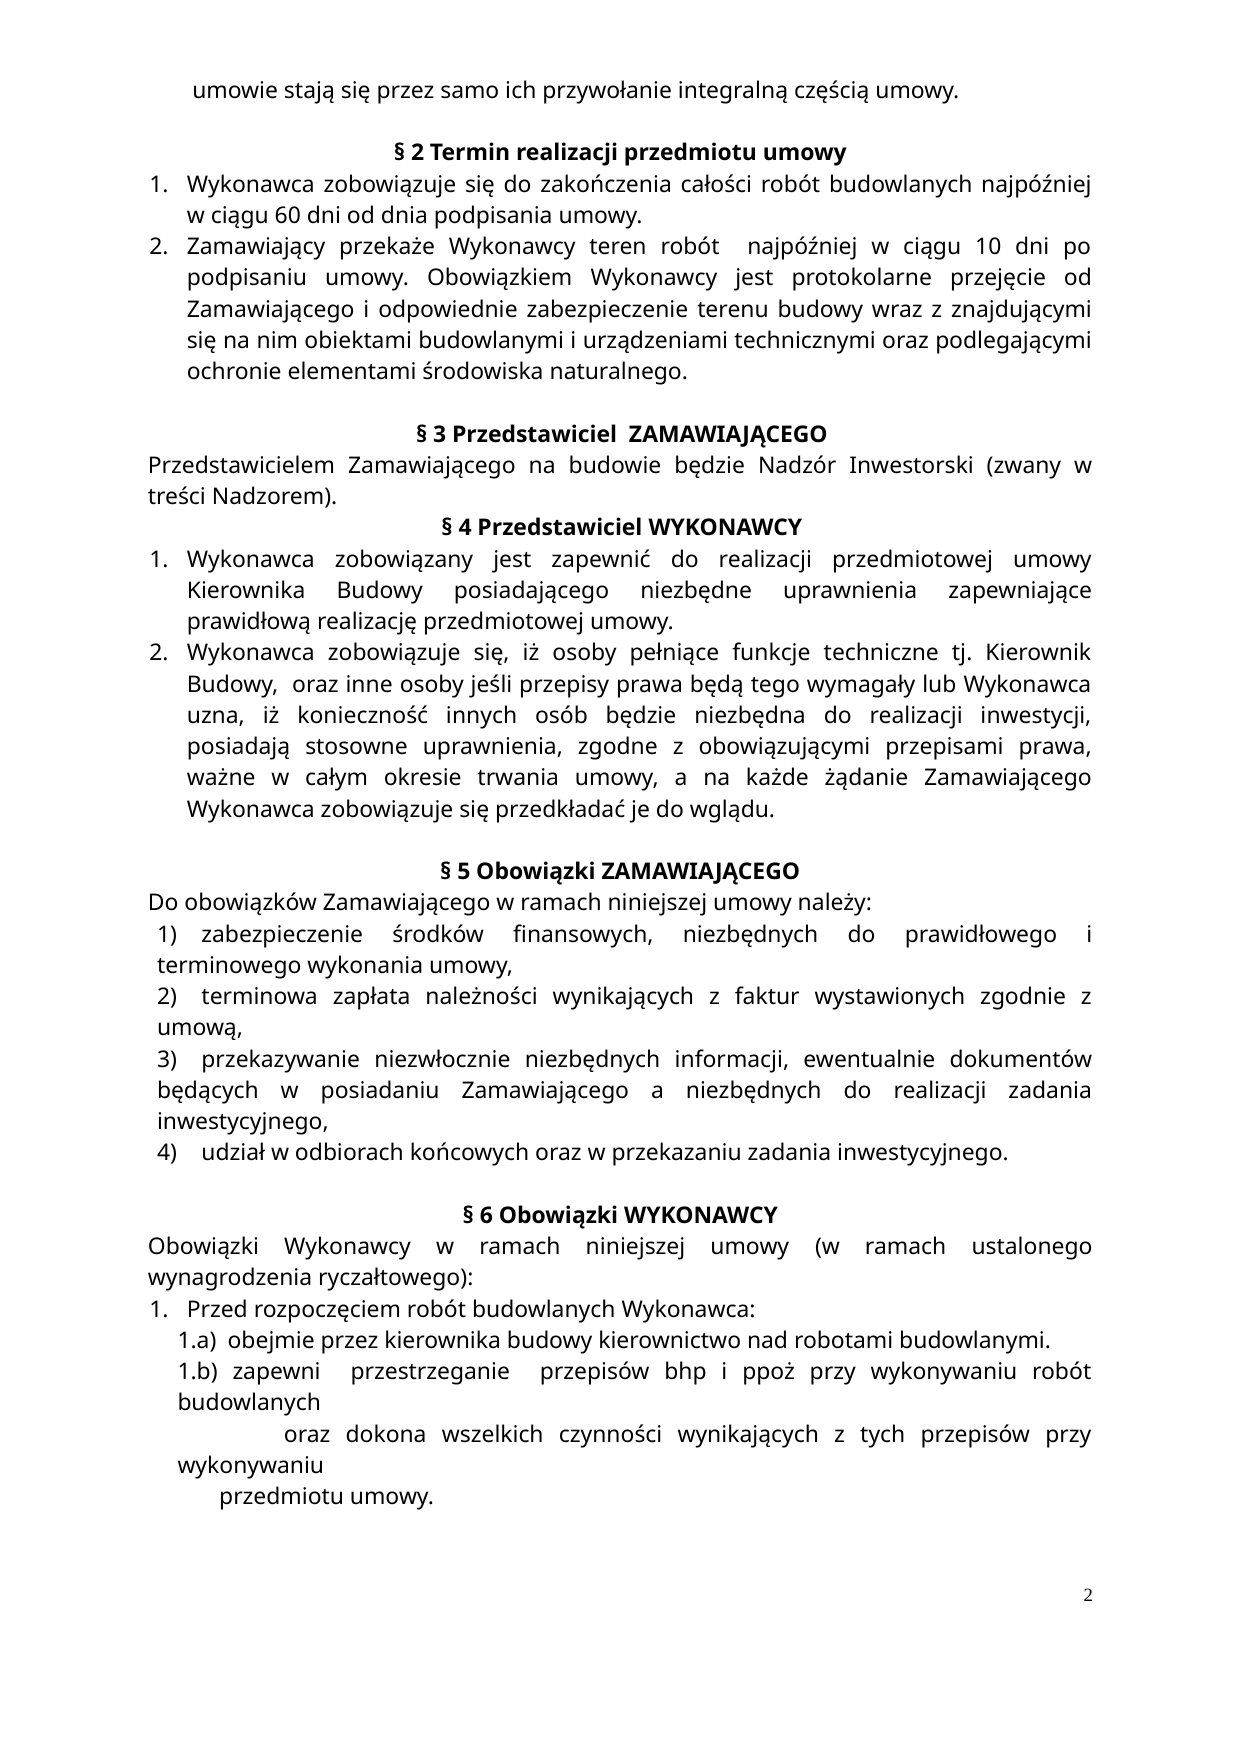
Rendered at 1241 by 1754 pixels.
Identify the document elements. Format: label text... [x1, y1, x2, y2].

text Obowiązki Wykonawcy w ramach niniejszej umowy (w ramach ustalonego wynagrodzenia ryczałtowego): [148, 1230, 1093, 1292]
list Przedstawicielem Zamawiającego na budowie będzie Nadzór Inwestorski (zwany w treści Nadzorem). [148, 449, 1093, 511]
list Przed rozpoczęciem robót budowlanych Wykonawca: [149, 1292, 1093, 1324]
text § 6 Obowiązki WYKONAWCY [148, 1199, 1093, 1230]
text przedmiotu umowy. [177, 1480, 1093, 1511]
list terminowa zapłata należności wynikających z faktur wystawionych zgodnie z umową, [157, 980, 1093, 1042]
list Wykonawca zobowiązany jest zapewnić do realizacji przedmiotowej umowy Kierownika Budowy posiadającego niezbędne uprawnienia zapewniające prawidłową realizację przedmiotowej umowy. [149, 542, 1093, 636]
list Zamawiający przekaże Wykonawcy teren robót najpóźniej w ciągu 10 dni po podpisaniu umowy. Obowiązkiem Wykonawcy jest protokolarne przejęcie od Zamawiającego i odpowiednie zabezpieczenie terenu budowy wraz z znajdującymi się na nim obiektami budowlanymi i urządzeniami technicznymi oraz podlegającymi ochronie elementami środowiska naturalnego. [149, 230, 1093, 386]
text 1.b) zapewni przestrzeganie przepisów bhp i ppoż przy wykonywaniu robót budowlanych [177, 1355, 1093, 1417]
list § 3 Przedstawiciel ZAMAWIAJĄCEGO [151, 417, 1093, 449]
list Wykonawca zobowiązuje się do zakończenia całości robót budowlanych najpóźniej w ciągu 60 dni od dnia podpisania umowy. [149, 167, 1093, 230]
text § 5 Obowiązki ZAMAWIAJĄCEGO [148, 855, 1093, 886]
text Do obowiązków Zamawiającego w ramach niniejszej umowy należy: [148, 886, 1093, 917]
list obejmie przez kierownika budowy kierownictwo nad robotami budowlanymi. [177, 1324, 1093, 1355]
list § 4 Przedstawiciel WYKONAWCY [151, 511, 1093, 542]
text oraz dokona wszelkich czynności wynikających z tych przepisów przy wykonywaniu [177, 1417, 1093, 1480]
list udział w odbiorach końcowych oraz w przekazaniu zadania inwestycyjnego. [157, 1136, 1093, 1167]
list Wykonawca zobowiązuje się, iż osoby pełniące funkcje techniczne tj. Kierownik Budowy, oraz inne osoby jeśli przepisy prawa będą tego wymagały lub Wykonawca uzna, iż konieczność innych osób będzie niezbędna do realizacji inwestycji, posiadają stosowne uprawnienia, zgodne z obowiązującymi przepisami prawa, ważne w całym okresie trwania umowy, a na każde żądanie Zamawiającego Wykonawca zobowiązuje się przedkładać je do wglądu. [149, 636, 1093, 824]
list przekazywanie niezwłocznie niezbędnych informacji, ewentualnie dokumentów będących w posiadaniu Zamawiającego a niezbędnych do realizacji zadania inwestycyjnego, [157, 1042, 1093, 1136]
text umowie stają się przez samo ich przywołanie integralną częścią umowy. [192, 74, 1093, 105]
text § 2 Termin realizacji przedmiotu umowy [148, 136, 1093, 167]
list zabezpieczenie środków finansowych, niezbędnych do prawidłowego i terminowego wykonania umowy, [157, 917, 1093, 980]
